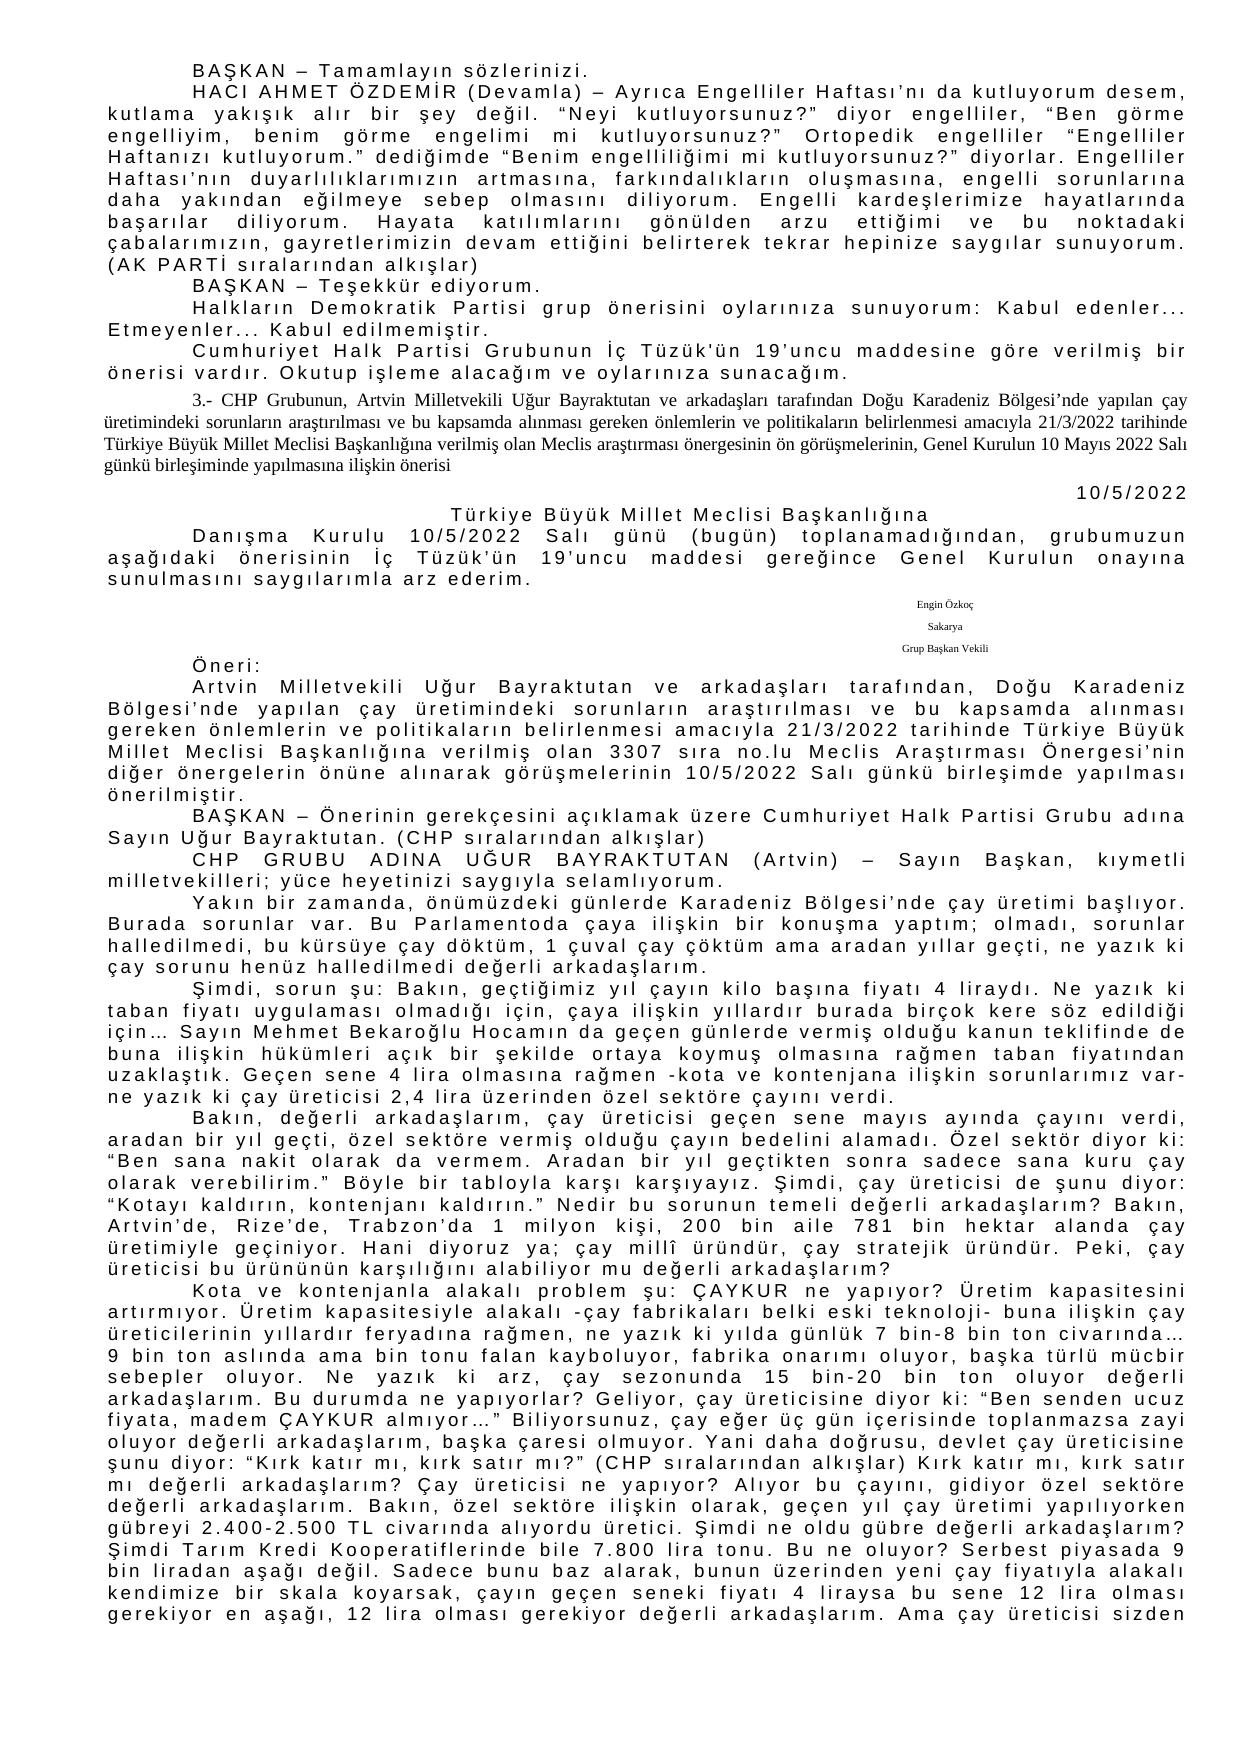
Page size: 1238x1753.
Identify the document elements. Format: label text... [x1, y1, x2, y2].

text BAŞKAN – Önerinin gerekçesini açıklamak üzere Cumhuriyet Halk Partisi Grubu adına Sayın Uğur Bayraktutan. (CHP sıralarından alkışlar) [108, 805, 1186, 848]
text Öneri: [108, 654, 1186, 676]
text BAŞKAN – Tamamlayın sözlerinizi. [108, 60, 1186, 81]
text CHP GRUBU ADINA UĞUR BAYRAKTUTAN (Artvin) – Sayın Başkan, kıymetli milletvekilleri; yüce heyetinizi saygıyla selamlıyorum. [108, 848, 1186, 892]
text Türkiye Büyük Millet Meclisi Başkanlığına [108, 503, 1186, 525]
text Halkların Demokratik Partisi grup önerisini oylarınıza sunuyorum: Kabul edenler... Etmeyenler... Kabul edilmemiştir. [108, 297, 1186, 340]
text Yakın bir zamanda, önümüzdeki günlerde Karadeniz Bölgesi’nde çay üretimi başlıyor. Burada sorunlar var. Bu Parlamentoda çaya ilişkin bir konuşma yaptım; olmadı, sorunlar halledilmedi, bu kürsüye çay döktüm, 1 çuval çay çöktüm ama aradan yıllar geçti, ne yazık ki çay sorunu henüz halledilmedi değerli arkadaşlarım. [108, 892, 1186, 978]
text Sakarya [108, 611, 1186, 633]
text Bakın, değerli arkadaşlarım, çay üreticisi geçen sene mayıs ayında çayını verdi, aradan bir yıl geçti, özel sektöre vermiş olduğu çayın bedelini alamadı. Özel sektör diyor ki: “Ben sana nakit olarak da vermem. Aradan bir yıl geçtikten sonra sadece sana kuru çay olarak verebilirim.” Böyle bir tabloyla karşı karşıyayız. Şimdi, çay üreticisi de şunu diyor: “Kotayı kaldırın, kontenjanı kaldırın.” Nedir bu sorunun temeli değerli arkadaşlarım? Bakın, Artvin’de, Rize’de, Trabzon’da 1 milyon kişi, 200 bin aile 781 bin hektar alanda çay üretimiyle geçiniyor. Hani diyoruz ya; çay millî üründür, çay stratejik üründür. Peki, çay üreticisi bu ürününün karşılığını alabiliyor mu değerli arkadaşlarım? [108, 1107, 1186, 1280]
text 10/5/2022 [108, 482, 1186, 503]
text Şimdi, sorun şu: Bakın, geçtiğimiz yıl çayın kilo başına fiyatı 4 liraydı. Ne yazık ki taban fiyatı uygulaması olmadığı için, çaya ilişkin yıllardır burada birçok kere söz edildiği için… Sayın Mehmet Bekaroğlu Hocamın da geçen günlerde vermiş olduğu kanun teklifinde de buna ilişkin hükümleri açık bir şekilde ortaya koymuş olmasına rağmen taban fiyatından uzaklaştık. Geçen sene 4 lira olmasına rağmen -kota ve kontenjana ilişkin sorunlarımız var- ne yazık ki çay üreticisi 2,4 lira üzerinden özel sektöre çayını verdi. [108, 978, 1186, 1107]
text Engin Özkoç [108, 590, 1186, 611]
text Artvin Milletvekili Uğur Bayraktutan ve arkadaşları tarafından, Doğu Karadeniz Bölgesi’nde yapılan çay üretimindeki sorunların araştırılması ve bu kapsamda alınması gereken önlemlerin ve politikaların belirlenmesi amacıyla 21/3/2022 tarihinde Türkiye Büyük Millet Meclisi Başkanlığına verilmiş olan 3307 sıra no.lu Meclis Araştırması Önergesi’nin diğer önergelerin önüne alınarak görüşmelerinin 10/5/2022 Salı günkü birleşimde yapılması önerilmiştir. [108, 676, 1186, 805]
text 3.- CHP Grubunun, Artvin Milletvekili Uğur Bayraktutan ve arkadaşları tarafından Doğu Karadeniz Bölgesi’nde yapılan çay üretimindeki sorunların araştırılması ve bu kapsamda alınması gereken önlemlerin ve politikaların belirlenmesi amacıyla 21/3/2022 tarihinde Türkiye Büyük Millet Meclisi Başkanlığına verilmiş olan Meclis araştırması önergesinin ön görüşmelerinin, Genel Kurulun 10 Mayıs 2022 Salı günkü birleşiminde yapılmasına ilişkin önerisi [103, 389, 1190, 476]
text HACI AHMET ÖZDEMİR (Devamla) – Ayrıca Engelliler Haftası’nı da kutluyorum desem, kutlama yakışık alır bir şey değil. “Neyi kutluyorsunuz?” diyor engelliler, “Ben görme engelliyim, benim görme engelimi mi kutluyorsunuz?” Ortopedik engelliler “Engelliler Haftanızı kutluyorum.” dediğimde “Benim engelliliğimi mi kutluyorsunuz?” diyorlar. Engelliler Haftası’nın duyarlılıklarımızın artmasına, farkındalıkların oluşmasına, engelli sorunlarına daha yakından eğilmeye sebep olmasını diliyorum. Engelli kardeşlerimize hayatlarında başarılar diliyorum. Hayata katılımlarını gönülden arzu ettiğimi ve bu noktadaki çabalarımızın, gayretlerimizin devam ettiğini belirterek tekrar hepinize saygılar sunuyorum. (AK PARTİ sıralarından alkışlar) [108, 81, 1186, 275]
text BAŞKAN – Teşekkür ediyorum. [108, 275, 1186, 297]
text Grup Başkan Vekili [108, 633, 1186, 654]
text Cumhuriyet Halk Partisi Grubunun İç Tüzük'ün 19’uncu maddesine göre verilmiş bir önerisi vardır. Okutup işleme alacağım ve oylarınıza sunacağım. [108, 340, 1186, 383]
text Danışma Kurulu 10/5/2022 Salı günü (bugün) toplanamadığından, grubumuzun aşağıdaki önerisinin İç Tüzük’ün 19’uncu maddesi gereğince Genel Kurulun onayına sunulmasını saygılarımla arz ederim. [108, 525, 1186, 590]
